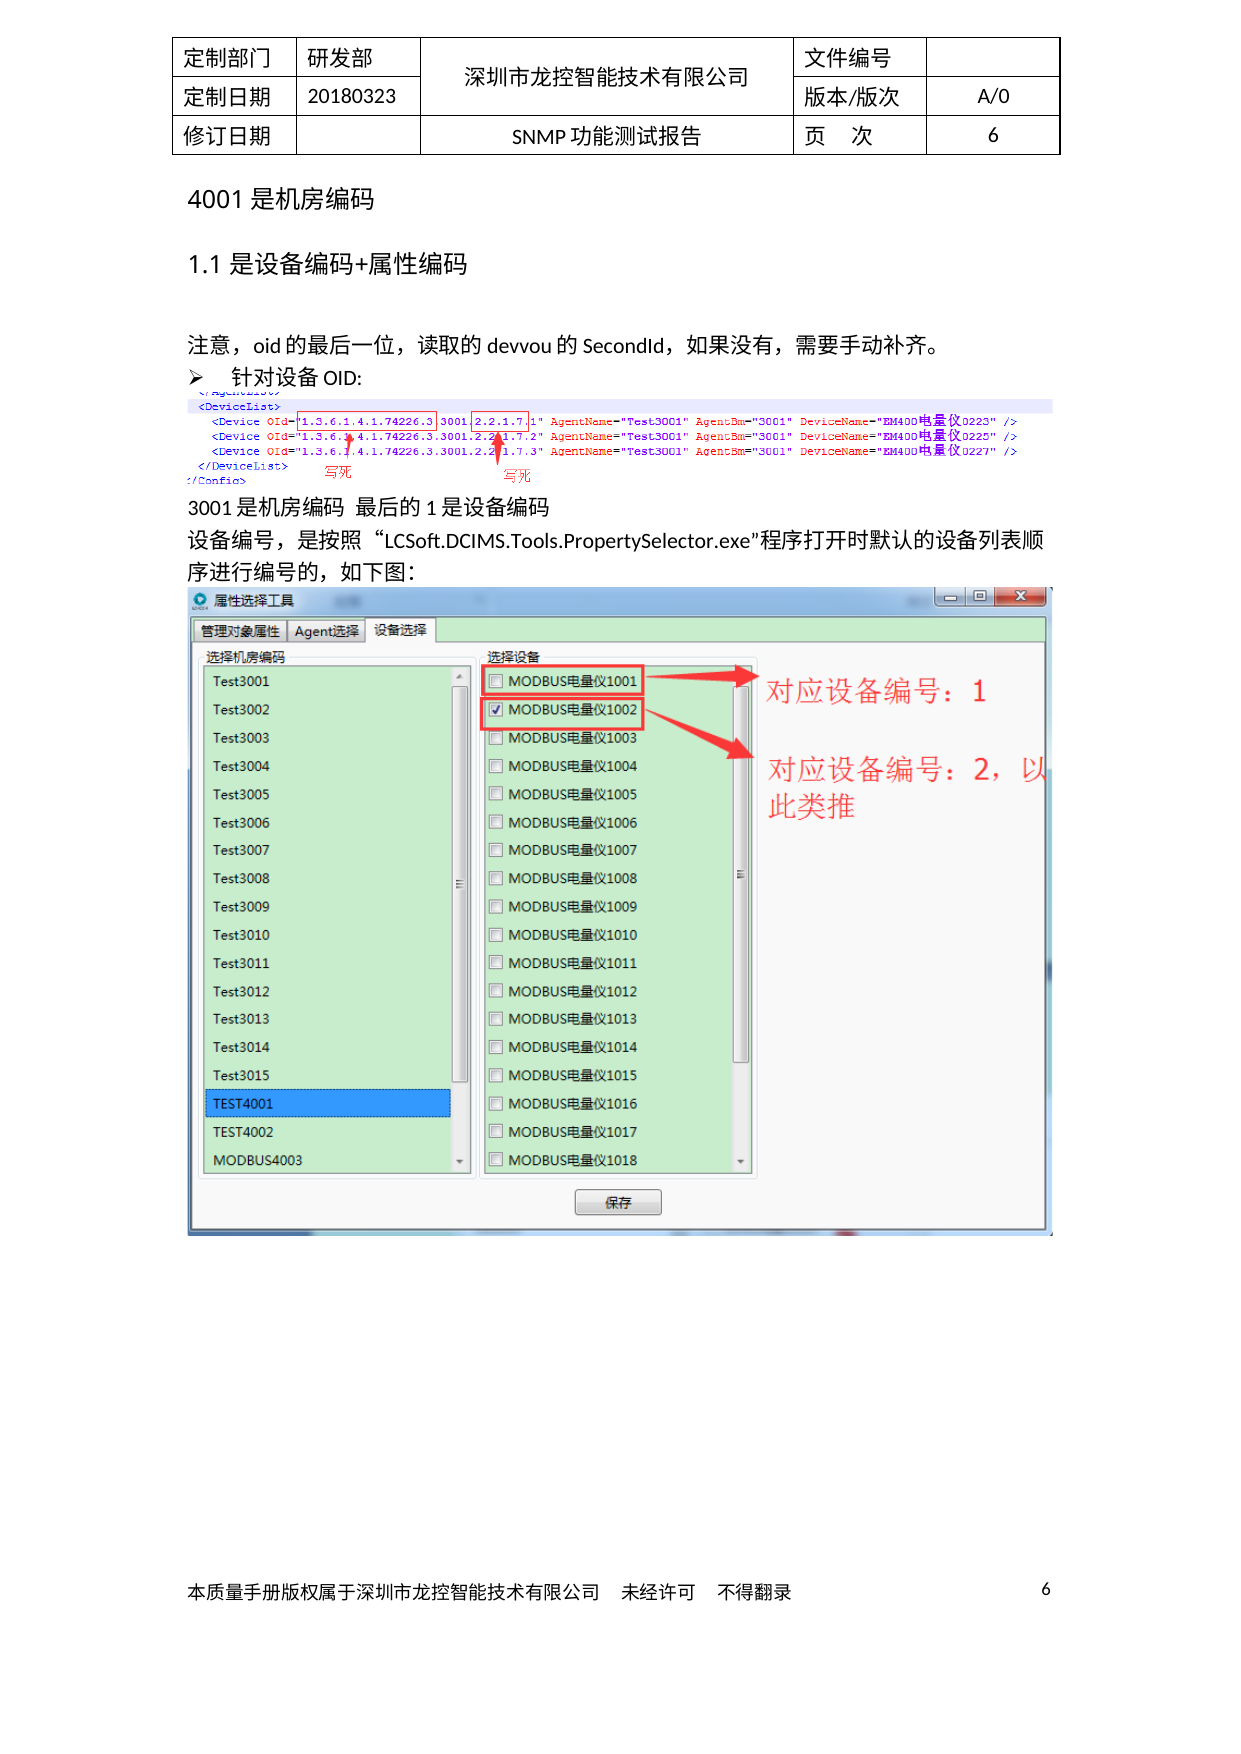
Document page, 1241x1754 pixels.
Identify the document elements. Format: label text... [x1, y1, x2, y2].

text 4001是机房编码 1.1 是设备编码+属性编码 [187, 165, 1053, 295]
text 注意，oid的最后一位，读取的devvou的SecondId，如果没有，需要手动补齐。 [187, 327, 1053, 360]
picture [187, 587, 1053, 1236]
list 针对设备OID: [187, 360, 1053, 392]
text 设备编号，是按照“LCSoft.DCIMS.Tools.PropertySelector.exe”程序打开时默认的设备列表顺序进行编号的，如下图： [187, 522, 1053, 587]
text 3001是机房编码 最后的1是设备编码 [187, 490, 1053, 522]
picture [187, 392, 1053, 484]
